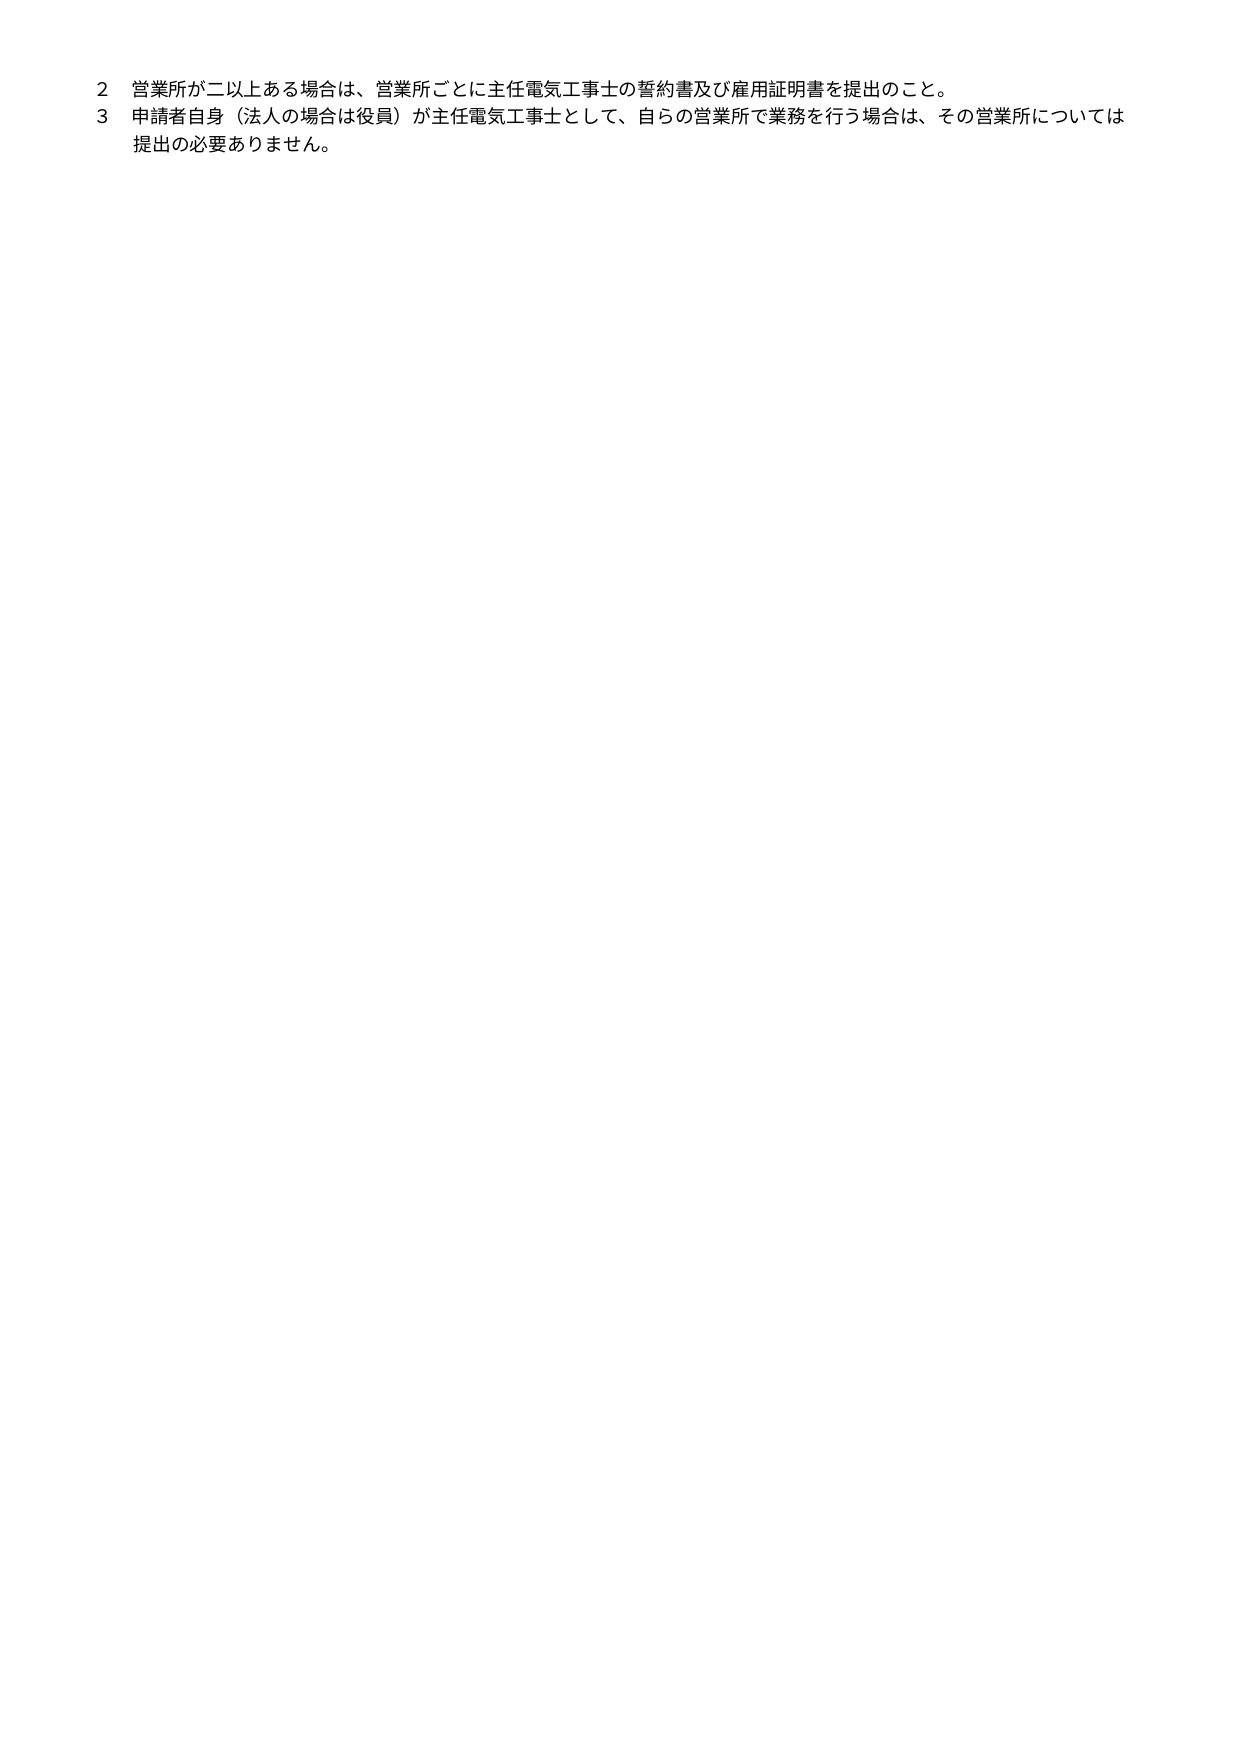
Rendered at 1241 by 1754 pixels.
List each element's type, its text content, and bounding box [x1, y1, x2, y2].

text ３ 申請者自身（法人の場合は役員）が主任電気工事士として、自らの営業所で業務を行う場合は、その営業所については [75, 102, 1165, 129]
text ２ 営業所が二以上ある場合は、営業所ごとに主任電気工事士の誓約書及び雇用証明書を提出のこと。 [75, 75, 1165, 102]
text 提出の必要ありません。 [96, 129, 1165, 157]
